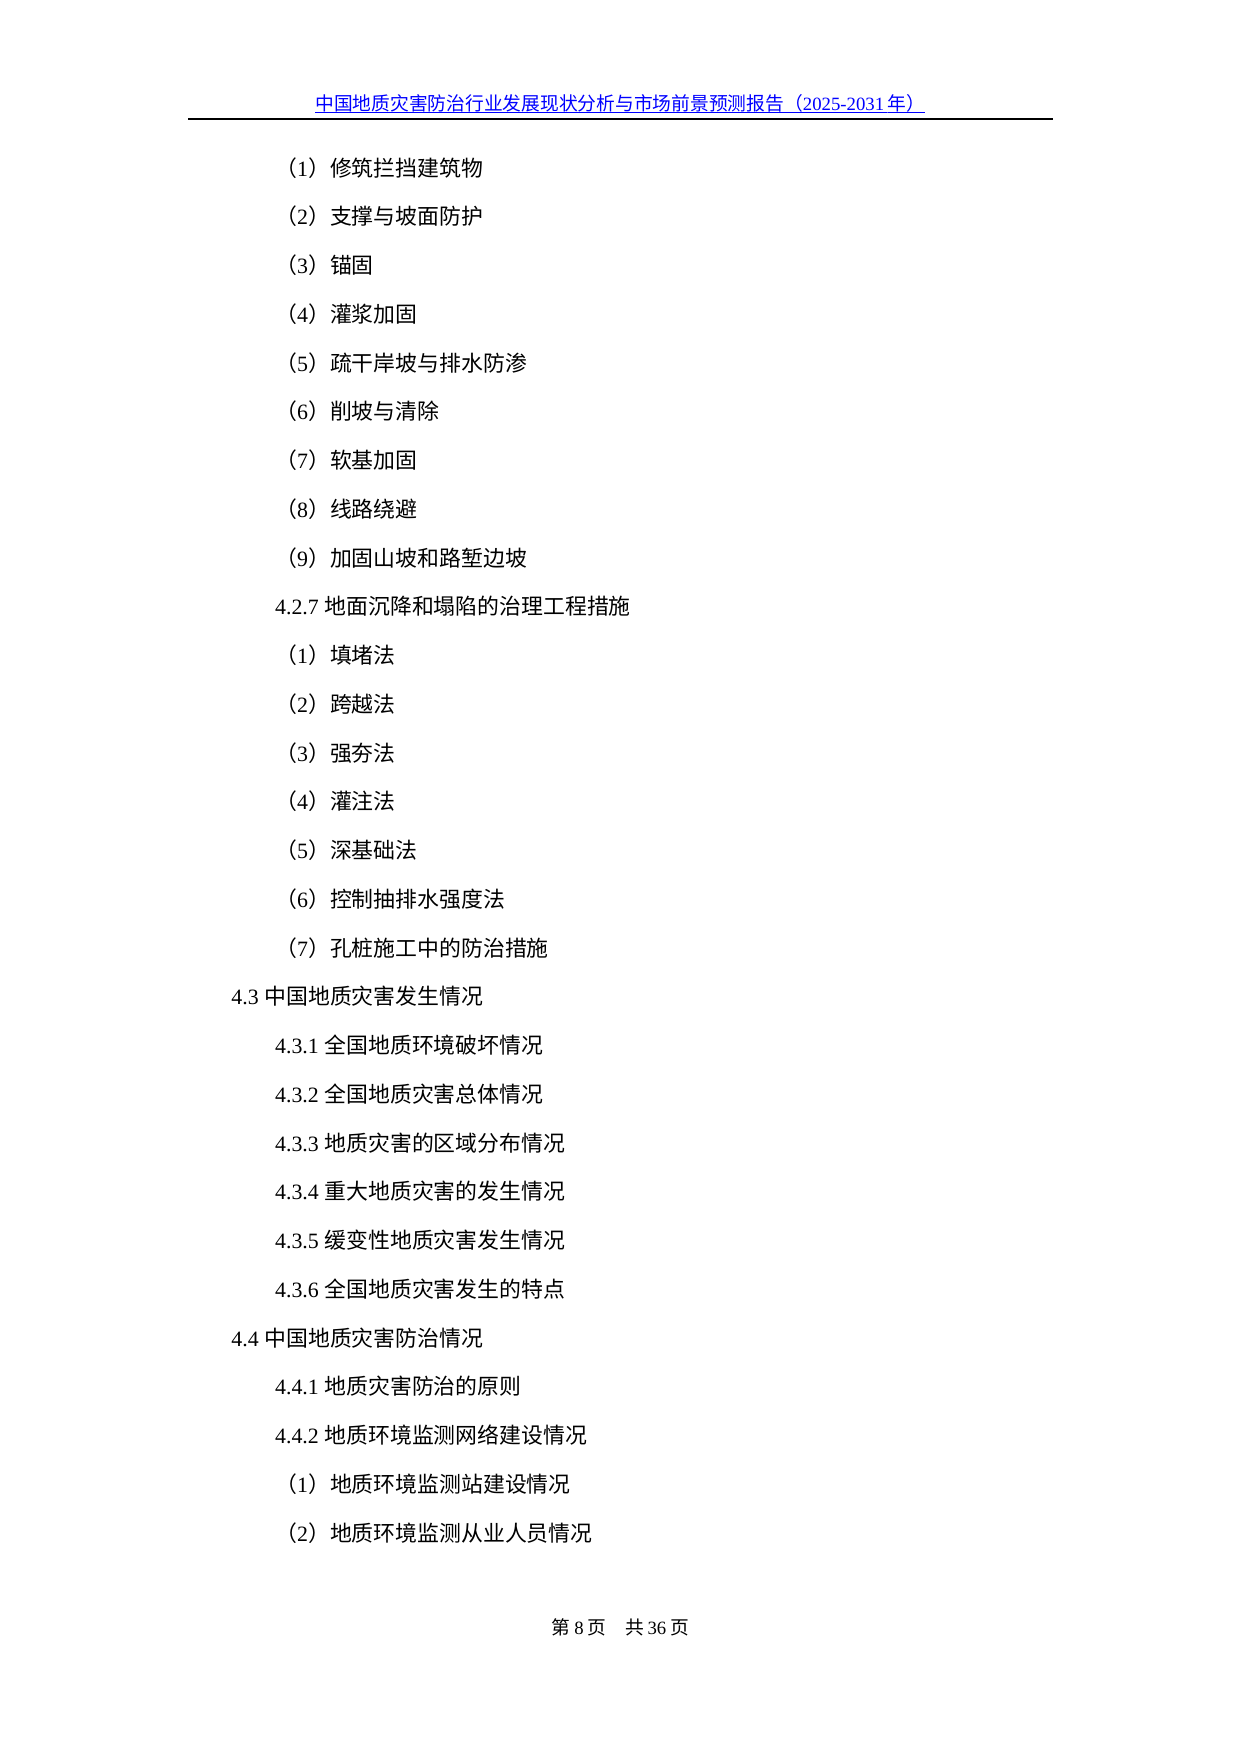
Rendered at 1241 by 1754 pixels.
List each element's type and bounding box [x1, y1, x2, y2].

text [187, 150, 1053, 1548]
